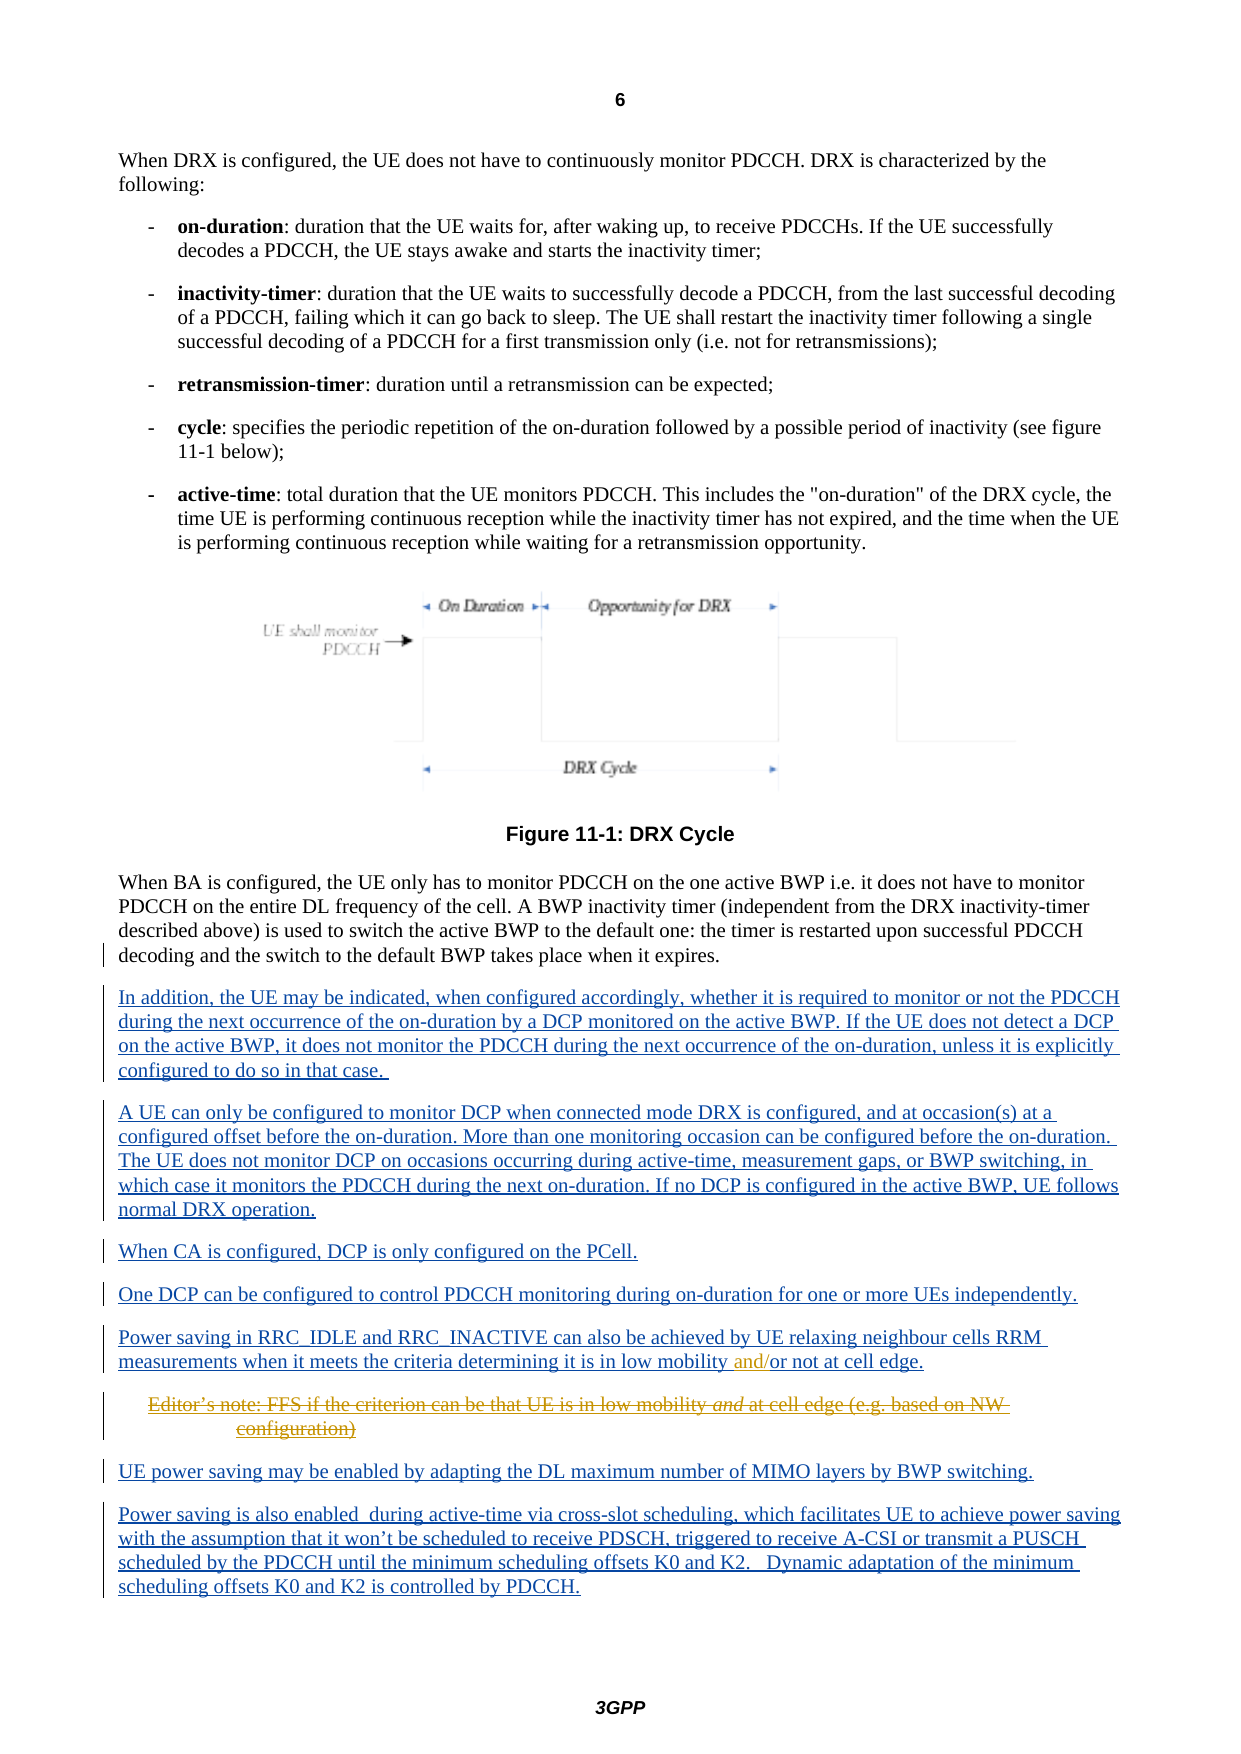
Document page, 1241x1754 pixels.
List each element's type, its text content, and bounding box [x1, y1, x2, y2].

text Figure 11-1: DRX Cycle [118, 821, 1122, 845]
text - on-duration: duration that the UE waits for, after waking up, to receive PDCCHs. If the UE successfully decodes a PDCCH, the UE stays awake and starts the inactivity timer; [148, 214, 1122, 262]
text - active-time: total duration that the UE monitors PDCCH. This includes the "on-duration" of the DRX cycle, the time UE is performing continuous reception while the inactivity timer has not expired, and the time when the UE is performing continuous reception while waiting for a retransmission opportunity. [148, 482, 1122, 554]
text - cycle: specifies the periodic repetition of the on-duration followed by a possible period of inactivity (see figure 11-1 below); [148, 415, 1122, 463]
text When BA is configured, the UE only has to monitor PDCCH on the one active BWP i.e. it does not have to monitor PDCCH on the entire DL frequency of the cell. A BWP inactivity timer (independent from the DRX inactivity-timer described above) is used to switch the active BWP to the default one: the timer is restarted upon successful PDCCH decoding and the switch to the default BWP takes place when it expires. [118, 870, 1122, 967]
text - inactivity-timer: duration that the UE waits to successfully decode a PDCCH, from the last successful decoding of a PDCCH, failing which it can go back to sleep. The UE shall restart the inactivity timer following a single successful decoding of a PDCCH for a first transmission only (i.e. not for retransmissions); [148, 281, 1122, 353]
text - retransmission-timer: duration until a retransmission can be expected; [148, 372, 1122, 396]
text When DRX is configured, the UE does not have to continuously monitor PDCCH. DRX is characterized by the following: [118, 147, 1122, 196]
